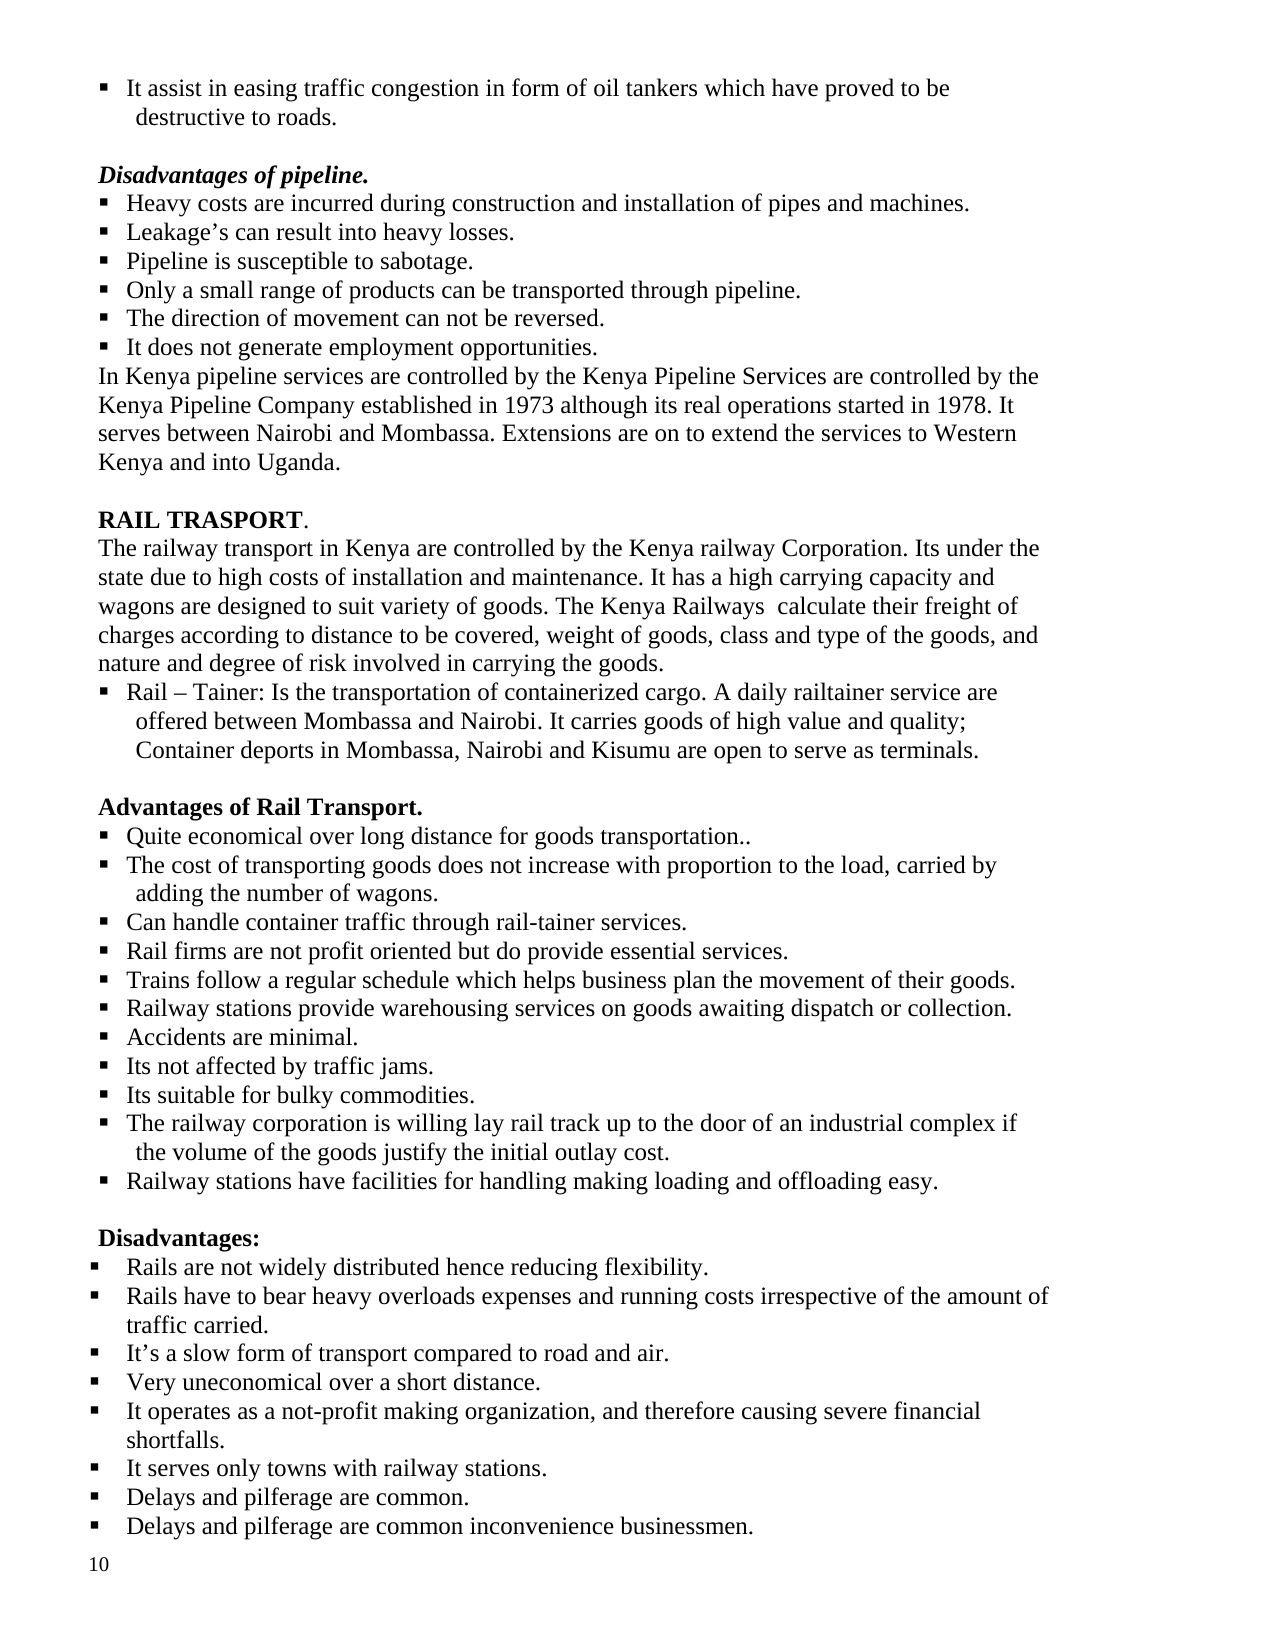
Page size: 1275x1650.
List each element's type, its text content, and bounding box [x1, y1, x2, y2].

list It operates as a not-profit making organization, and therefore causing severe financial shortfalls. [88, 1396, 1050, 1453]
list Its suitable for bulky commodities. [98, 1080, 1050, 1108]
list Rails have to bear heavy overloads expenses and running costs irrespective of the amount of traffic carried. [88, 1281, 1050, 1338]
list Railway stations provide warehousing services on goods awaiting dispatch or collection. [98, 993, 1050, 1022]
list Quite economical over long distance for goods transportation.. [98, 821, 1050, 850]
text In Kenya pipeline services are controlled by the Kenya Pipeline Services are controlled by the Kenya Pipeline Company established in 1973 although its real operations started in 1978. It serves between Nairobi and Mombassa. Extensions are on to extend the services to Western Kenya and into Uganda. [98, 361, 1050, 476]
text Disadvantages of pipeline. [98, 160, 1050, 188]
list Can handle container traffic through rail-tainer services. [98, 907, 1050, 936]
list It does not generate employment opportunities. [98, 332, 1050, 361]
list Very uneconomical over a short distance. [88, 1367, 1050, 1396]
list Railway stations have facilities for handling making loading and offloading easy. [98, 1166, 1050, 1195]
text Disadvantages: [98, 1223, 1050, 1252]
list The railway corporation is willing lay rail track up to the door of an industrial complex if the volume of the goods justify the initial outlay cost. [98, 1108, 1050, 1166]
text Advantages of Rail Transport. [98, 792, 1050, 821]
list Trains follow a regular schedule which helps business plan the movement of their goods. [98, 965, 1050, 993]
text The railway transport in Kenya are controlled by the Kenya railway Corporation. Its under the state due to high costs of installation and maintenance. It has a high carrying capacity and wagons are designed to suit variety of goods. The Kenya Railways calculate their freight of charges according to distance to be covered, weight of goods, class and type of the goods, and nature and degree of risk involved in carrying the goods. [98, 533, 1050, 677]
list Its not affected by traffic jams. [98, 1051, 1050, 1080]
list It serves only towns with railway stations. [88, 1453, 1050, 1482]
list Rail – Tainer: Is the transportation of containerized cargo. A daily railtainer service are offered between Mombassa and Nairobi. It carries goods of high value and quality; Container deports in Mombassa, Nairobi and Kisumu are open to serve as terminals. [98, 677, 1050, 763]
list Rail firms are not profit oriented but do provide essential services. [98, 936, 1050, 965]
list The direction of movement can not be reversed. [98, 303, 1050, 332]
list Delays and pilferage are common inconvenience businessmen. [88, 1511, 1050, 1540]
text RAIL TRASPORT. [98, 505, 1050, 533]
list Leakage’s can result into heavy losses. [98, 217, 1050, 246]
list Heavy costs are incurred during construction and installation of pipes and machines. [98, 188, 1050, 217]
list Rails are not widely distributed hence reducing flexibility. [88, 1252, 1050, 1281]
list Accidents are minimal. [98, 1022, 1050, 1051]
list Delays and pilferage are common. [88, 1482, 1050, 1511]
list It assist in easing traffic congestion in form of oil tankers which have proved to be destructive to roads. [98, 73, 1050, 131]
list It’s a slow form of transport compared to road and air. [88, 1338, 1050, 1367]
list The cost of transporting goods does not increase with proportion to the load, carried by adding the number of wagons. [98, 850, 1050, 907]
list Pipeline is susceptible to sabotage. [98, 246, 1050, 275]
list Only a small range of products can be transported through pipeline. [98, 275, 1050, 303]
